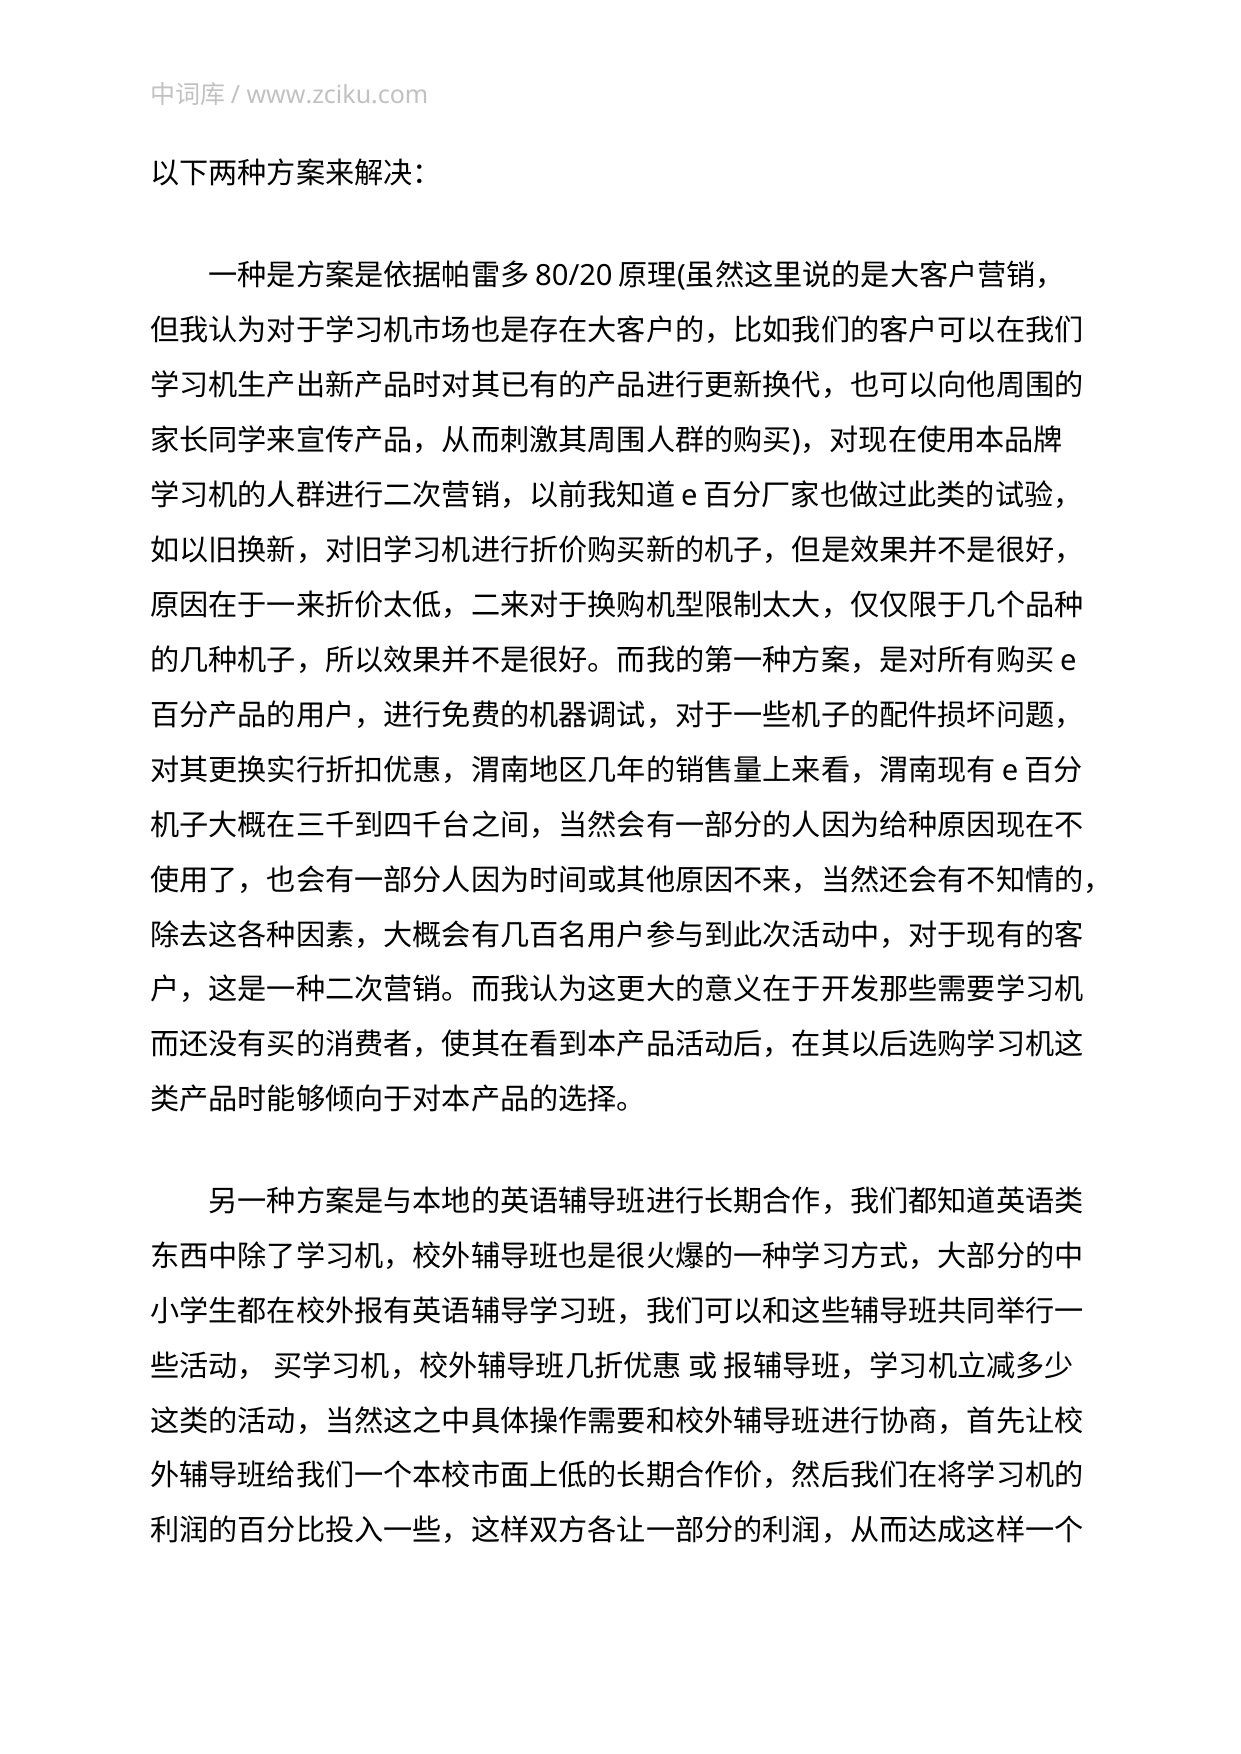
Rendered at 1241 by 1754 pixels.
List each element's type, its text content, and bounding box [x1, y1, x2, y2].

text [150, 150, 1090, 192]
text 一种是方案是依据帕雷多80/20原理(虽然这里说的是大客户营销，但我认为对于学习机市场也是存在大客户的，比如我们的客户可以在我们学习机生产出新产品时对其已有的产品进行更新换代，也可以向他周围的家长同学来宣传产品，从而刺激其周围人群的购买)，对现在使用本品牌学习机的人群进行二次营销，以前我知道e百分厂家也做过此类的试验，如以旧换新，对旧学习机进行折价购买新的机子，但是效果并不是很好，原因在于一来折价太低，二来对于换购机型限制太大，仅仅限于几个品种的几种机子，所以效果并不是很好。而我的第一种方案，是对所有购买e百分产品的用户，进行免费的机器调试，对于一些机子的配件损坏问题，对其更换实行折扣优惠，渭南地区几年的销售量上来看，渭南现有e百分机子大概在三千到四千台之间，当然会有一部分的人因为给种原因现在不使用了，也会有一部分人因为时间或其他原因不来，当然还会有不知情的，除去这各种因素，大概会有几百名用户参与到此次活动中，对于现有的客户，这是一种二次营销。而我认为这更大的意义在于开发那些需要学习机而还没有买的消费者，使其在看到本产品活动后，在其以后选购学习机这类产品时能够倾向于对本产品的选择。 [150, 252, 1090, 1118]
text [150, 1177, 1090, 1549]
